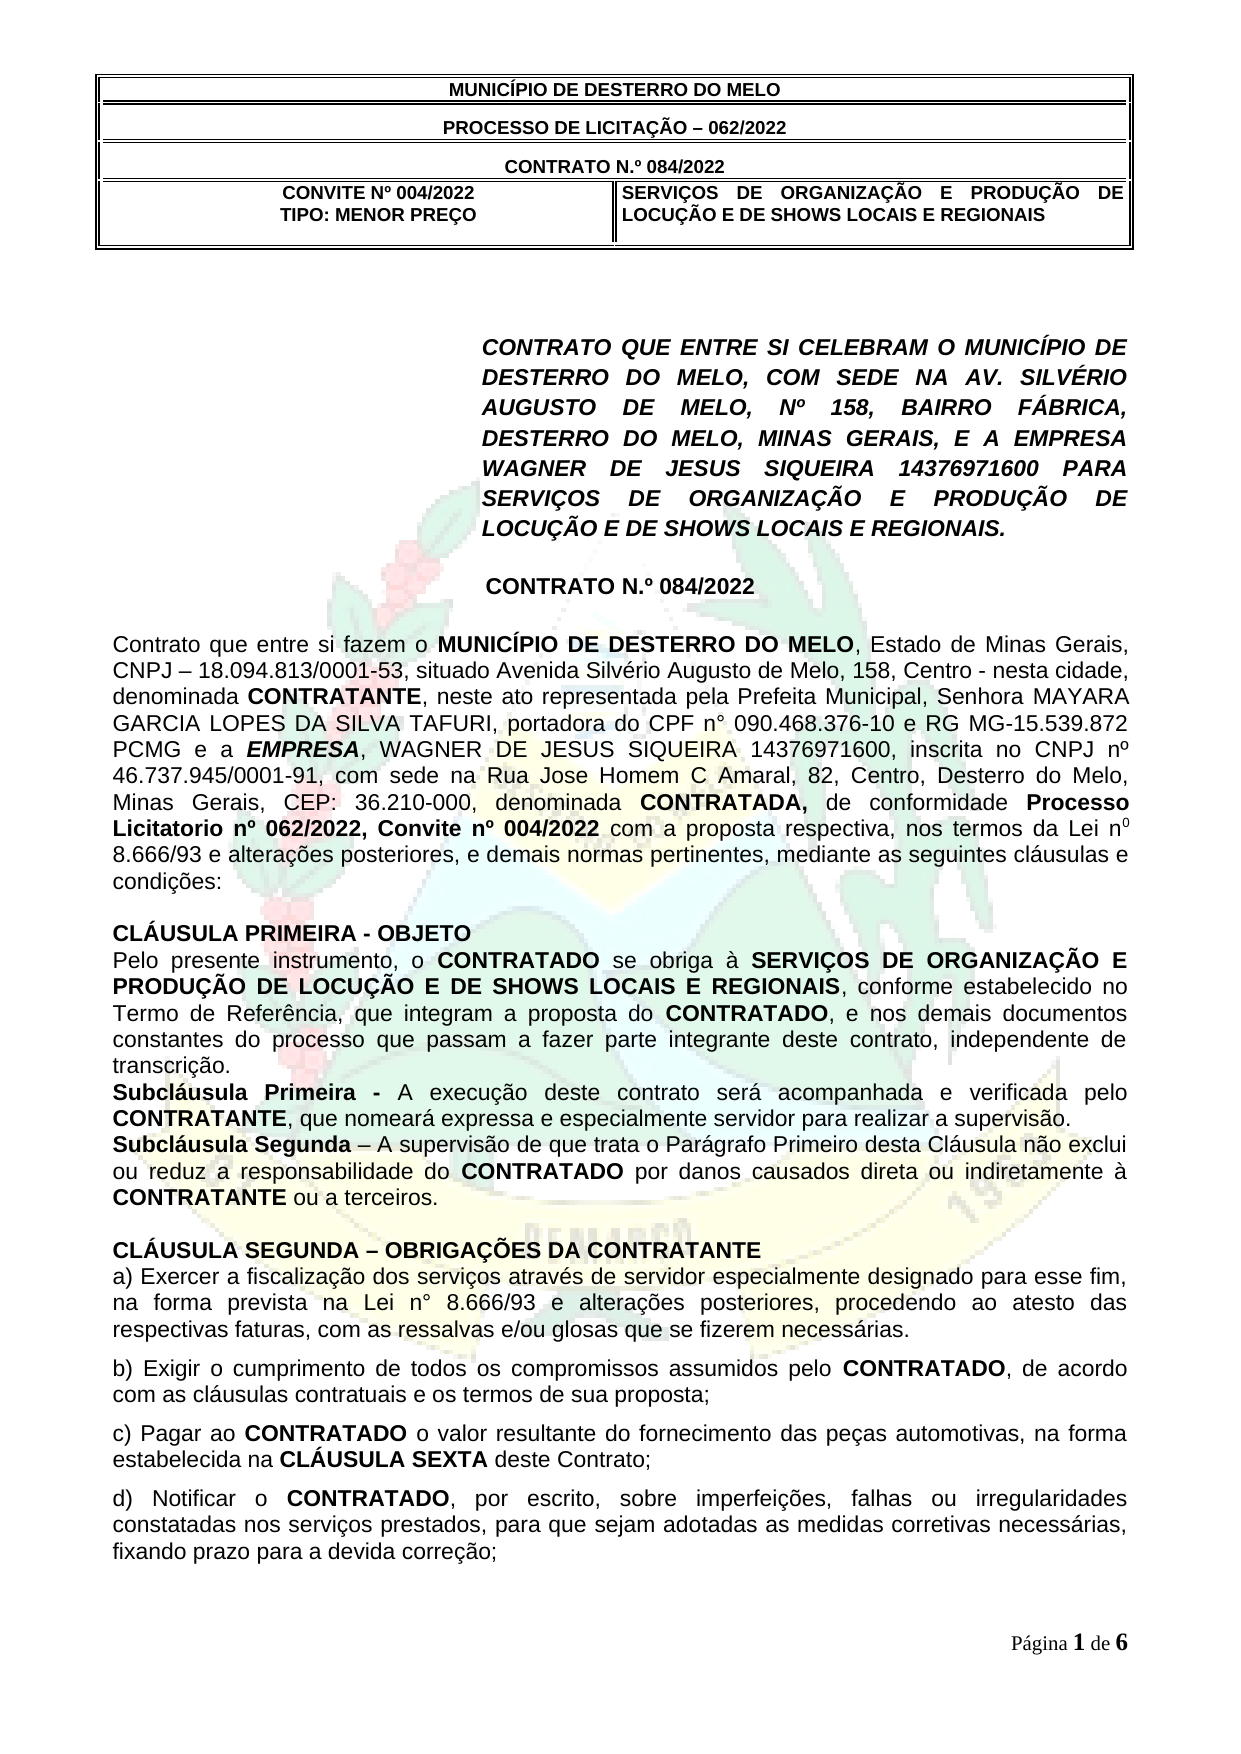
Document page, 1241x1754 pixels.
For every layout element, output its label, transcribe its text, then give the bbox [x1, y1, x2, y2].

text CLÁUSULA SEGUNDA – OBRIGAÇÕES DA CONTRATANTE [112, 1237, 1128, 1263]
text Contrato que entre si fazem o MUNICÍPIO DE DESTERRO DO MELO, Estado de Minas Gerais, CNPJ – 18.094.813/0001-53, situado Avenida Silvério Augusto de Melo, 158, Centro - nesta cidade, denominada CONTRATANTE, neste ato representada pela Prefeita Municipal, Senhora MAYARA GARCIA LOPES DA SILVA TAFURI, portadora do CPF n° 090.468.376-10 e RG MG-15.539.872 PCMG e a EMPRESA, WAGNER DE JESUS SIQUEIRA 14376971600, inscrita no CNPJ nº 46.737.945/0001-91, com sede na Rua Jose Homem C Amaral, 82, Centro, Desterro do Melo, Minas Gerais, CEP: 36.210-000, denominada CONTRATADA, de conformidade Processo Licitatorio nº 062/2022, Convite nº 004/2022 com a proposta respectiva, nos termos da Lei n0 8.666/93 e alterações posteriores, e demais normas pertinentes, mediante as seguintes cláusulas e condições: [112, 631, 1129, 894]
text CONTRATO N.º 084/2022 [112, 573, 1128, 599]
text a) Exercer a fiscalização dos serviços através de servidor especialmente designado para esse fim, na forma prevista na Lei n° 8.666/93 e alterações posteriores, procedendo ao atesto das respectivas faturas, com as ressalvas e/ou glosas que se fizerem necessárias. [112, 1263, 1128, 1342]
text Subcláusula Primeira - A execução deste contrato será acompanhada e verificada pelo CONTRATANTE, que nomeará expressa e especialmente servidor para realizar a supervisão. [112, 1078, 1128, 1131]
text c) Pagar ao CONTRATADO o valor resultante do fornecimento das peças automotivas, na forma estabelecida na CLÁUSULA SEXTA deste Contrato; [112, 1420, 1128, 1472]
text CONTRATO QUE ENTRE SI CELEBRAM O MUNICÍPIO DE DESTERRO DO MELO, COM SEDE NA AV. SILVÉRIO AUGUSTO DE MELO, Nº 158, BAIRRO FÁBRICA, DESTERRO DO MELO, MINAS GERAIS, E A EMPRESA WAGNER DE JESUS SIQUEIRA 14376971600 PARA SERVIÇOS DE ORGANIZAÇÃO E PRODUÇÃO DE LOCUÇÃO E DE SHOWS LOCAIS E REGIONAIS. [482, 334, 1128, 541]
text CLÁUSULA PRIMEIRA - OBJETO [112, 920, 1128, 947]
text Pelo presente instrumento, o CONTRATADO se obriga à SERVIÇOS DE ORGANIZAÇÃO E PRODUÇÃO DE LOCUÇÃO E DE SHOWS LOCAIS E REGIONAIS, conforme estabelecido no Termo de Referência, que integram a proposta do CONTRATADO, e nos demais documentos constantes do processo que passam a fazer parte integrante deste contrato, independente de transcrição. [112, 947, 1128, 1078]
text b) Exigir o cumprimento de todos os compromissos assumidos pelo CONTRATADO, de acordo com as cláusulas contratuais e os termos de sua proposta; [112, 1354, 1128, 1407]
text d) Notificar o CONTRATADO, por escrito, sobre imperfeições, falhas ou irregularidades constatadas nos serviços prestados, para que sejam adotadas as medidas corretivas necessárias, fixando prazo para a devida correção; [112, 1485, 1128, 1564]
text Subcláusula Segunda – A supervisão de que trata o Parágrafo Primeiro desta Cláusula não exclui ou reduz a responsabilidade do CONTRATADO por danos causados direta ou indiretamente à CONTRATANTE ou a terceiros. [112, 1131, 1128, 1210]
